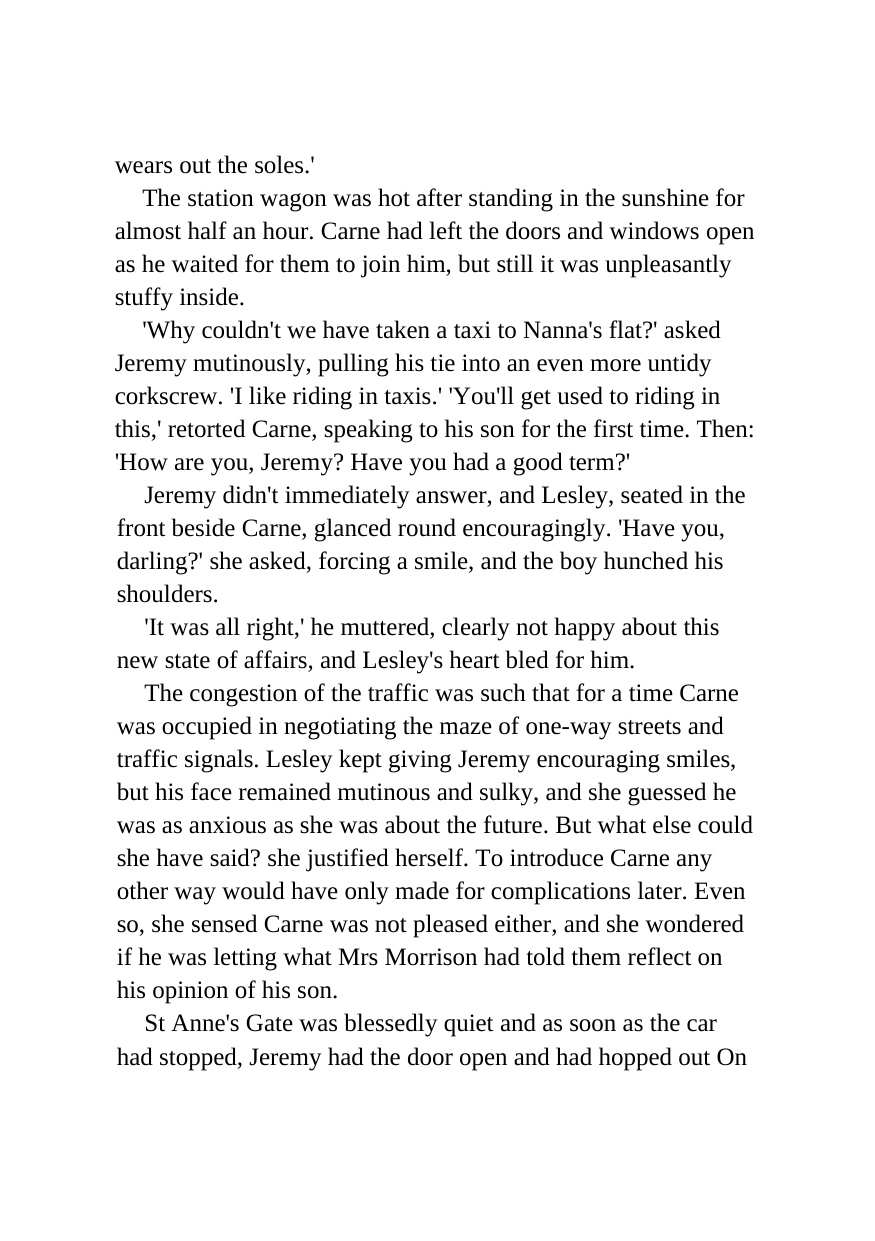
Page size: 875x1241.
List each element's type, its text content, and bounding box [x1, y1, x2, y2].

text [117, 1008, 757, 1070]
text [114, 150, 759, 179]
text 'Why couldn't we have taken a taxi to Nanna's flat?' asked Jeremy mutinously, pulling his tie into an even more untidy corkscrew. 'I like riding in taxis.' 'You'll get used to riding in this,' retorted Carne, speaking to his son for the first time. Then: 'How are you, Jeremy? Have you had a good term?' [114, 315, 759, 476]
text 'It was all right,' he muttered, clearly not happy about this new state of affairs, and Lesley's heart bled for him. [117, 612, 757, 674]
text The congestion of the traffic was such that for a time Carne was occupied in negotiating the maze of one-way streets and traffic signals. Lesley kept giving Jeremy encouraging smiles, but his face remained mutinous and sulky, and she guessed he was as anxious as she was about the future. But what else could she have said? she justified herself. To introduce Carne any other way would have only made for complications later. Even so, she sensed Carne was not pleased either, and she wondered if he was letting what Mrs Morrison had told them reflect on his opinion of his son. [117, 678, 757, 1004]
text The station wagon was hot after standing in the sunshine for almost half an hour. Carne had left the doors and windows open as he waited for them to join him, but still it was unpleasantly stuffy inside. [114, 183, 759, 311]
text Jeremy didn't immediately answer, and Lesley, seated in the front beside Carne, glanced round encouragingly. 'Have you, darling?' she asked, forcing a smile, and the boy hunched his shoulders. [117, 480, 757, 608]
